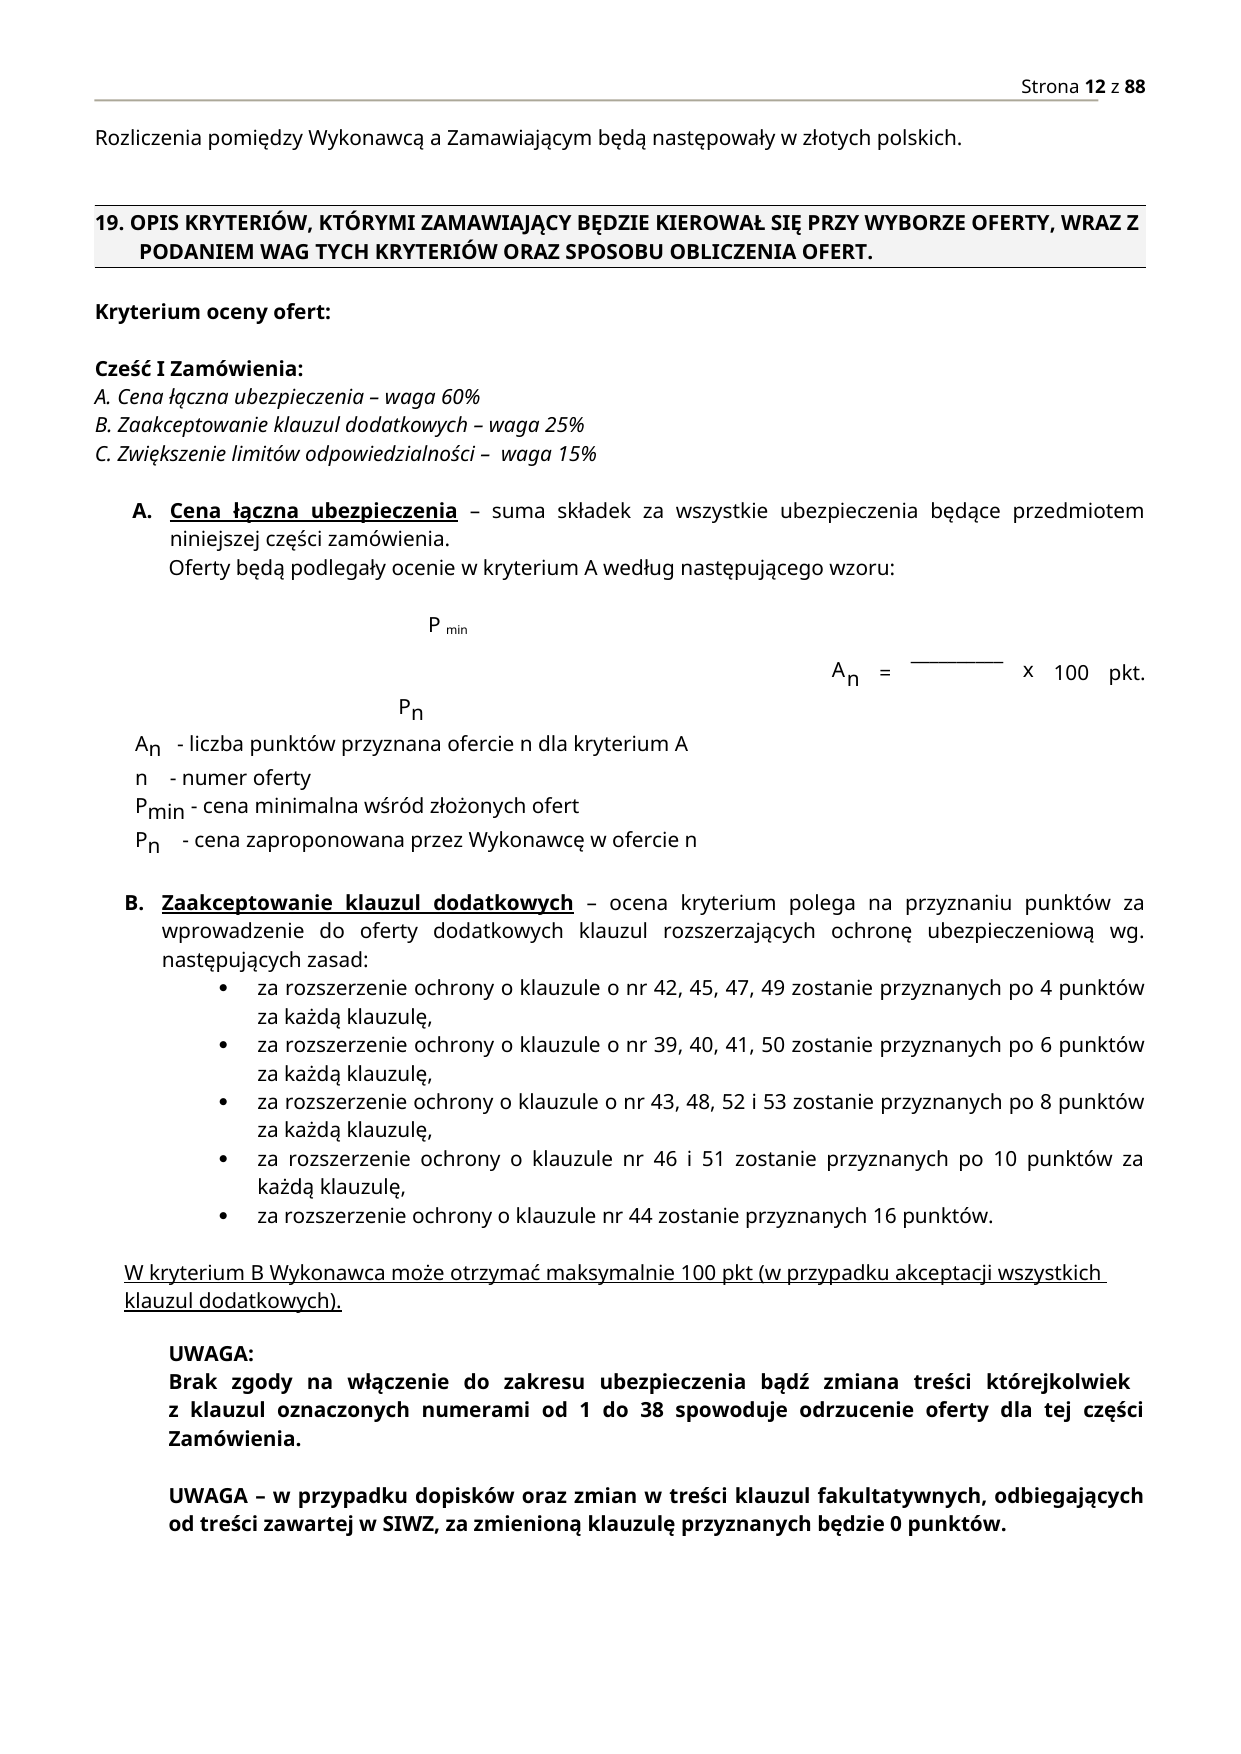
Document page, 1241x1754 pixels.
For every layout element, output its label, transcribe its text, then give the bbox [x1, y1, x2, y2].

text P min [390, 610, 1146, 638]
text Pn - cena zaproponowana przez Wykonawcę w ofercie n [124, 826, 1146, 859]
text n - numer oferty [124, 763, 1146, 791]
text UWAGA – w przypadku dopisków oraz zmian w treści klauzul fakultatywnych, odbiegających od treści zawartej w SIWZ, za zmienioną klauzulę przyznanych będzie 0 punktów. [168, 1481, 1146, 1538]
list Zaakceptowanie klauzul dodatkowych – ocena kryterium polega na przyznaniu punktów za wprowadzenie do oferty dodatkowych klauzul rozszerzających ochronę ubezpieczeniową wg. następujących zasad: [124, 888, 1146, 973]
text UWAGA: [168, 1339, 1146, 1367]
list za rozszerzenie ochrony o klauzule o nr 43, 48, 52 i 53 zostanie przyznanych po 8 punktów za każdą klauzulę, [219, 1087, 1146, 1144]
list za rozszerzenie ochrony o klauzule nr 44 zostanie przyznanych 16 punktów. [219, 1201, 1146, 1229]
list za rozszerzenie ochrony o klauzule o nr 42, 45, 47, 49 zostanie przyznanych po 4 punktów za każdą klauzulę, [219, 973, 1146, 1030]
text Oferty będą podlegały ocenie w kryterium A według następującego wzoru: [139, 553, 1146, 581]
subtitle 19. OPIS KRYTERIÓW, KTÓRYMI ZAMAWIAJĄCY BĘDZIE KIEROWAŁ SIĘ PRZY WYBORZE OFERTY, WRAZ Z PODANIEM WAG TYCH KRYTERIÓW ORAZ SPOSOBU OBLICZENIA OFERT. [94, 206, 1146, 268]
text A. Cena łączna ubezpieczenia – waga 60% [94, 382, 1146, 411]
text Brak zgody na włączenie do zakresu ubezpieczenia bądź zmiana treści którejkolwiek z klauzul oznaczonych numerami od 1 do 38 spowoduje odrzucenie oferty dla tej części Zamówienia. [168, 1367, 1146, 1452]
text An - liczba punktów przyznana ofercie n dla kryterium A [124, 729, 1146, 763]
text Cześć I Zamówienia: [94, 354, 1146, 382]
list za rozszerzenie ochrony o klauzule nr 46 i 51 zostanie przyznanych po 10 punktów za każdą klauzulę, [219, 1144, 1146, 1201]
text Kryterium oceny ofert: [94, 297, 1146, 325]
text Pmin - cena minimalna wśród złożonych ofert [124, 791, 1146, 826]
list Cena łączna ubezpieczenia – suma składek za wszystkie ubezpieczenia będące przedmiotem niniejszej części zamówienia. [132, 496, 1146, 553]
text W kryterium B Wykonawca może otrzymać maksymalnie 100 pkt (w przypadku akceptacji wszystkich klauzul dodatkowych). [124, 1258, 1146, 1314]
list za rozszerzenie ochrony o klauzule o nr 39, 40, 41, 50 zostanie przyznanych po 6 punktów za każdą klauzulę, [219, 1030, 1146, 1087]
text C. Zwiększenie limitów odpowiedzialności – waga 15% [94, 439, 1146, 467]
text B. Zaakceptowanie klauzul dodatkowych – waga 25% [94, 411, 1146, 439]
text An = __________ x 100 pkt. Pn [127, 638, 1146, 729]
text Rozliczenia pomiędzy Wykonawcą a Zamawiającym będą następowały w złotych polskich. [94, 123, 1146, 152]
